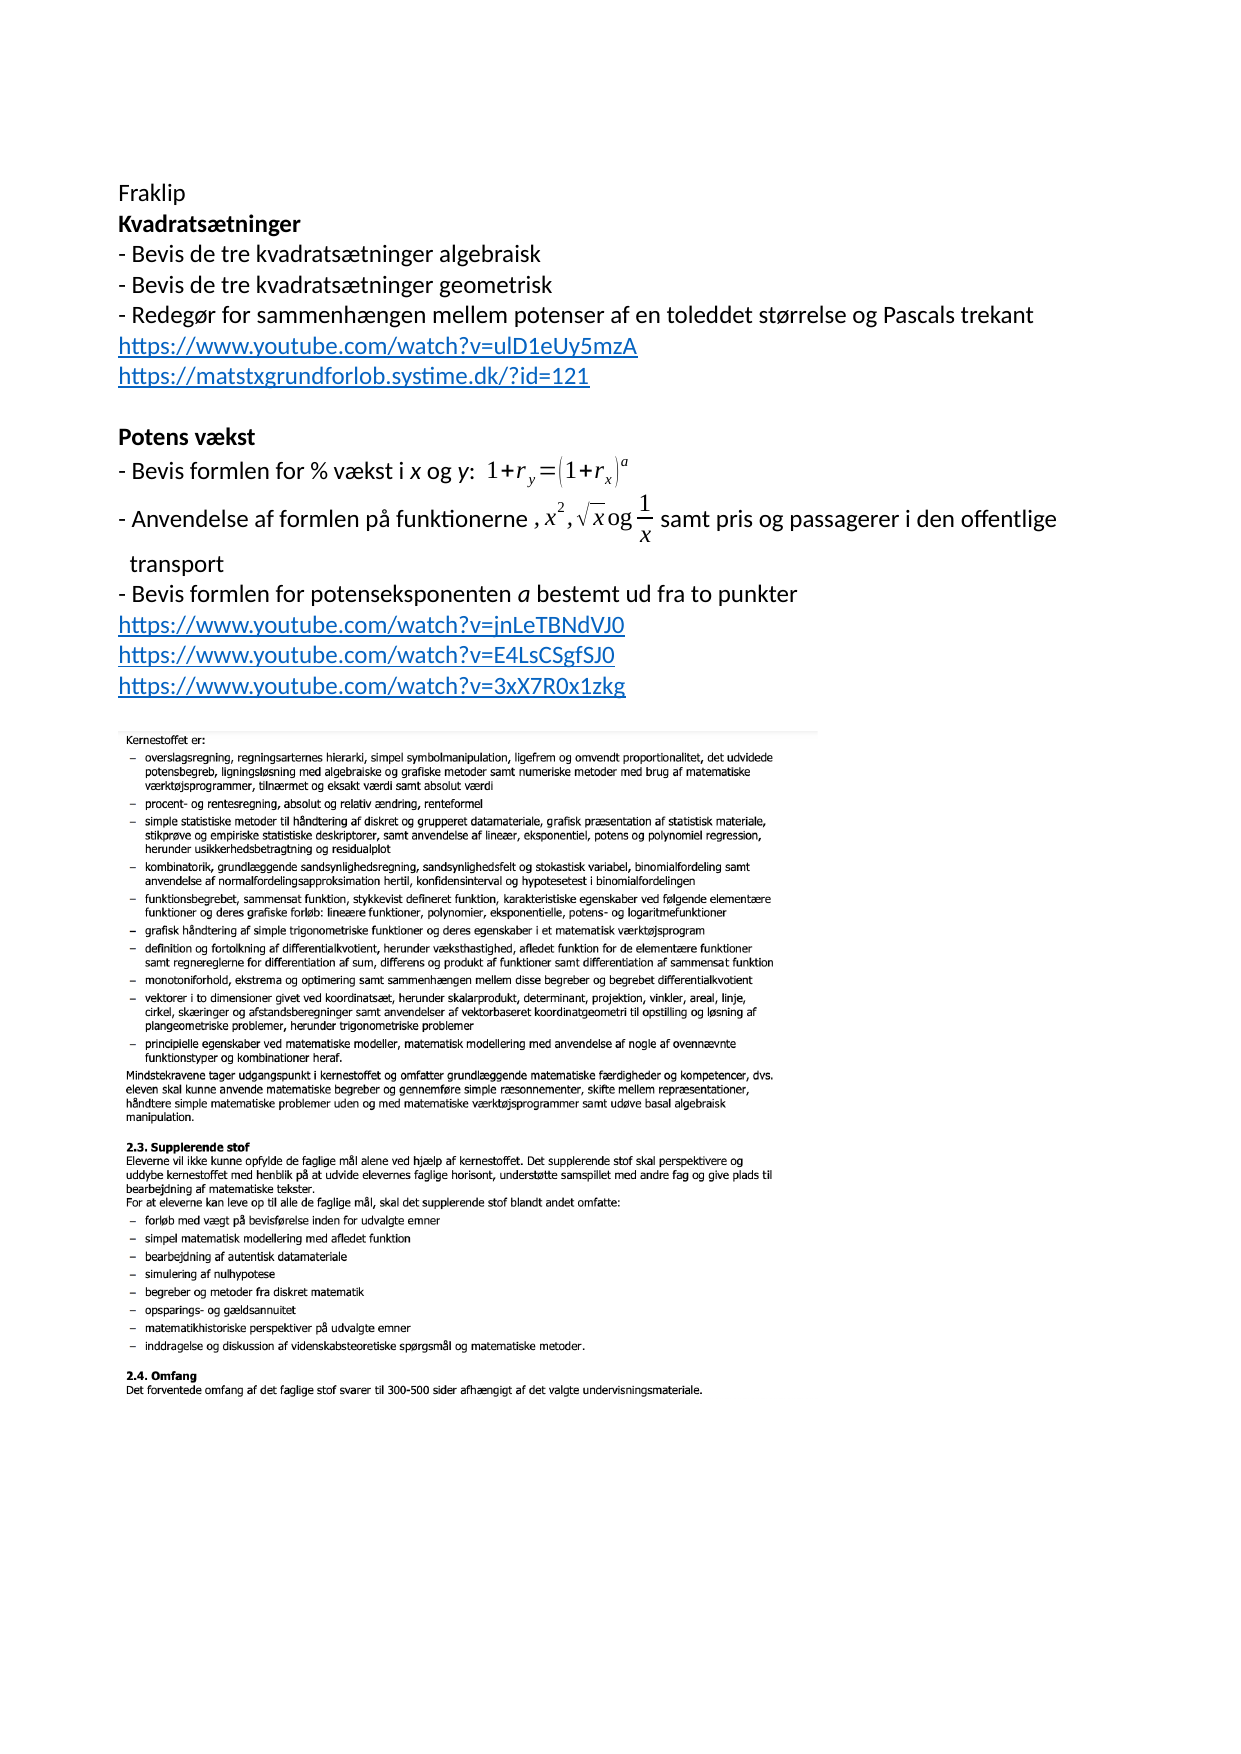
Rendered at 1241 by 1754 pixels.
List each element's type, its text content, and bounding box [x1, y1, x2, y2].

text https://www.youtube.com/watch?v=jnLeTBNdVJ0 [118, 609, 1122, 640]
text Potens vækst [118, 421, 1122, 452]
text https://www.youtube.com/watch?v=E4LsCSgfSJ0 [118, 640, 1122, 670]
text - Bevis de tre kvadratsætninger geometrisk [118, 269, 1122, 299]
text - Anvendelse af formlen på funktionerne samt pris og passagerer i den offentlige [118, 489, 1122, 548]
text - Bevis de tre kvadratsætninger algebraisk [118, 238, 1122, 269]
text https://www.youtube.com/watch?v=ulD1eUy5mzA [118, 330, 1122, 360]
text Fraklip [118, 177, 1122, 208]
text https://www.youtube.com/watch?v=3xX7R0x1zkg [118, 670, 1122, 701]
text transport [118, 548, 1122, 579]
text Kvadratsætninger [118, 208, 1122, 238]
text https://matstxgrundforlob.systime.dk/?id=121 [118, 360, 1122, 391]
text - Bevis formlen for potenseksponenten a bestemt ud fra to punkter [118, 579, 1122, 609]
text - Bevis formlen for % vækst i x og y: [118, 452, 1122, 489]
text - Redegør for sammenhængen mellem potenser af en toleddet størrelse og Pascals trekant [118, 299, 1122, 330]
picture [118, 731, 818, 1399]
